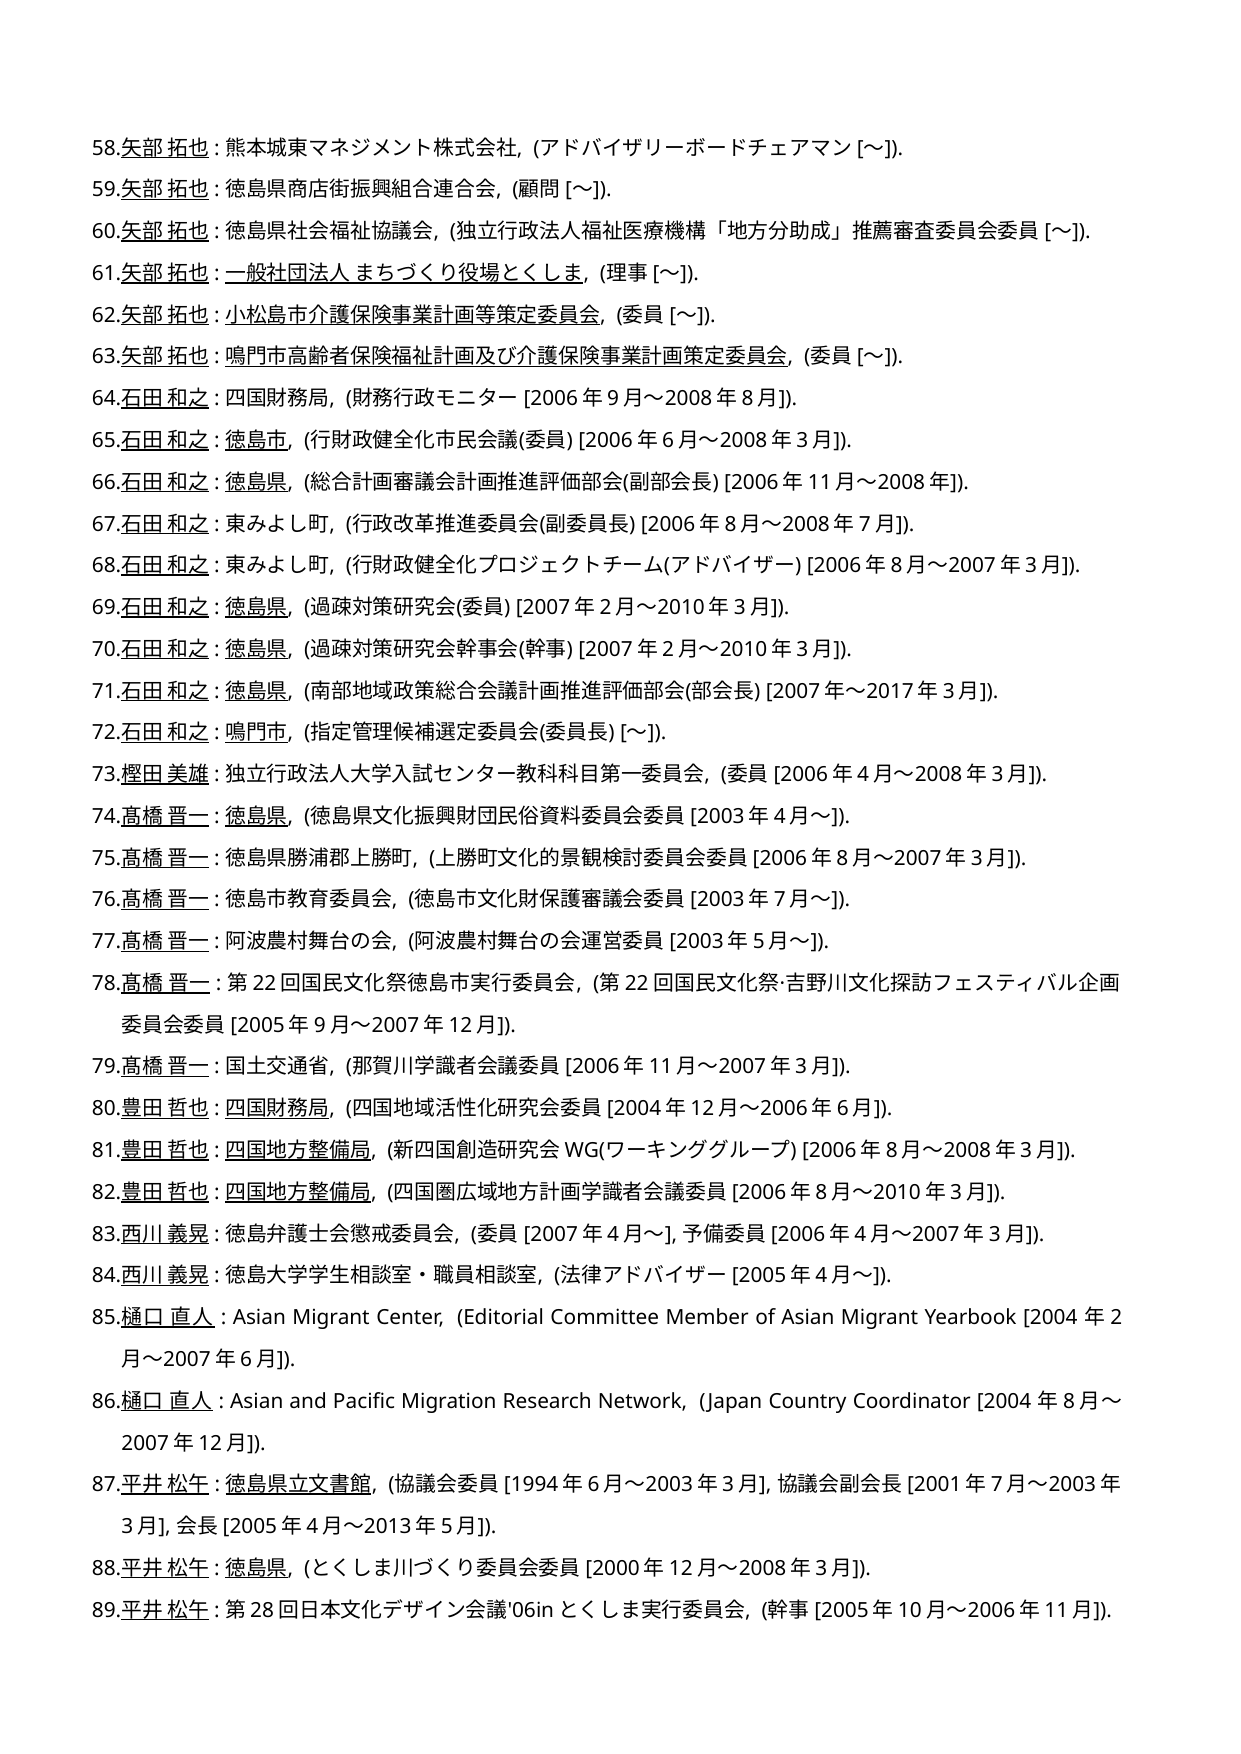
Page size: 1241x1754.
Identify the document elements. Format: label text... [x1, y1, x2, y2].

list 樫田 美雄 : 独立行政法人大学入試センター教科科目第一委員会, (委員 [2006年4月〜2008年3月]). [92, 752, 1122, 793]
list 矢部 拓也 : 鳴門市高齢者保険福祉計画及び介護保険事業計画策定委員会, (委員 [〜]). [92, 334, 1122, 376]
list 矢部 拓也 : 徳島県社会福祉協議会, (独立行政法人福祉医療機構「地方分助成」推薦審査委員会委員 [〜]). [92, 209, 1122, 250]
list 矢部 拓也 : 熊本城東マネジメント株式会社, (アドバイザリーボードチェアマン [〜]). [92, 125, 1122, 167]
list 平井 松午 : 第28回日本文化デザイン会議'06inとくしま実行委員会, (幹事 [2005年10月〜2006年11月]). [92, 1587, 1122, 1629]
list 石田 和之 : 東みよし町, (行財政健全化プロジェクトチーム(アドバイザー) [2006年8月〜2007年3月]). [92, 543, 1122, 584]
list 西川 義晃 : 徳島大学学生相談室・職員相談室, (法律アドバイザー [2005年4月〜]). [92, 1253, 1122, 1295]
list 豊田 哲也 : 四国地方整備局, (新四国創造研究会WG(ワーキンググループ) [2006年8月〜2008年3月]). [92, 1128, 1122, 1169]
list 石田 和之 : 徳島県, (南部地域政策総合会議計画推進評価部会(部会長) [2007年〜2017年3月]). [92, 668, 1122, 710]
list 矢部 拓也 : 一般社団法人 まちづくり役場とくしま, (理事 [〜]). [92, 250, 1122, 292]
list 石田 和之 : 四国財務局, (財務行政モニター [2006年9月〜2008年8月]). [92, 376, 1122, 417]
list 豊田 哲也 : 四国地方整備局, (四国圏広域地方計画学識者会議委員 [2006年8月〜2010年3月]). [92, 1169, 1122, 1211]
list 豊田 哲也 : 四国財務局, (四国地域活性化研究会委員 [2004年12月〜2006年6月]). [92, 1086, 1122, 1128]
list 石田 和之 : 徳島県, (過疎対策研究会(委員) [2007年2月〜2010年3月]). [92, 584, 1122, 626]
list 石田 和之 : 徳島市, (行財政健全化市民会議(委員) [2006年6月〜2008年3月]). [92, 417, 1122, 459]
list 石田 和之 : 徳島県, (総合計画審議会計画推進評価部会(副部会長) [2006年11月〜2008年]). [92, 459, 1122, 501]
list 石田 和之 : 徳島県, (過疎対策研究会幹事会(幹事) [2007年2月〜2010年3月]). [92, 626, 1122, 668]
list 石田 和之 : 鳴門市, (指定管理候補選定委員会(委員長) [〜]). [92, 710, 1122, 752]
list 矢部 拓也 : 徳島県商店街振興組合連合会, (顧問 [〜]). [92, 167, 1122, 209]
list 髙橋 晋一 : 徳島県, (徳島県文化振興財団民俗資料委員会委員 [2003年4月〜]). [92, 793, 1122, 835]
list 髙橋 晋一 : 第22回国民文化祭徳島市実行委員会, (第22回国民文化祭·吉野川文化探訪フェスティバル企画委員会委員 [2005年9月〜2007年12月]). [92, 961, 1122, 1044]
list 樋口 直人 : Asian and Pacific Migration Research Network, (Japan Country Coordinator [2004年8月〜2007年12月]). [92, 1378, 1122, 1462]
list 髙橋 晋一 : 国土交通省, (那賀川学識者会議委員 [2006年11月〜2007年3月]). [92, 1044, 1122, 1086]
list 平井 松午 : 徳島県立文書館, (協議会委員 [1994年6月〜2003年3月], 協議会副会長 [2001年7月〜2003年3月], 会長 [2005年4月〜2013年5月]). [92, 1462, 1122, 1545]
list 矢部 拓也 : 小松島市介護保険事業計画等策定委員会, (委員 [〜]). [92, 292, 1122, 334]
list 樋口 直人 : Asian Migrant Center, (Editorial Committee Member of Asian Migrant Yearbook [2004年2月〜2007年6月]). [92, 1295, 1122, 1378]
list 平井 松午 : 徳島県, (とくしま川づくり委員会委員 [2000年12月〜2008年3月]). [92, 1545, 1122, 1587]
list 西川 義晃 : 徳島弁護士会懲戒委員会, (委員 [2007年4月〜], 予備委員 [2006年4月〜2007年3月]). [92, 1211, 1122, 1253]
list 髙橋 晋一 : 阿波農村舞台の会, (阿波農村舞台の会運営委員 [2003年5月〜]). [92, 919, 1122, 961]
list 石田 和之 : 東みよし町, (行政改革推進委員会(副委員長) [2006年8月〜2008年7月]). [92, 501, 1122, 543]
list 髙橋 晋一 : 徳島市教育委員会, (徳島市文化財保護審議会委員 [2003年7月〜]). [92, 877, 1122, 919]
list 髙橋 晋一 : 徳島県勝浦郡上勝町, (上勝町文化的景観検討委員会委員 [2006年8月〜2007年3月]). [92, 835, 1122, 877]
